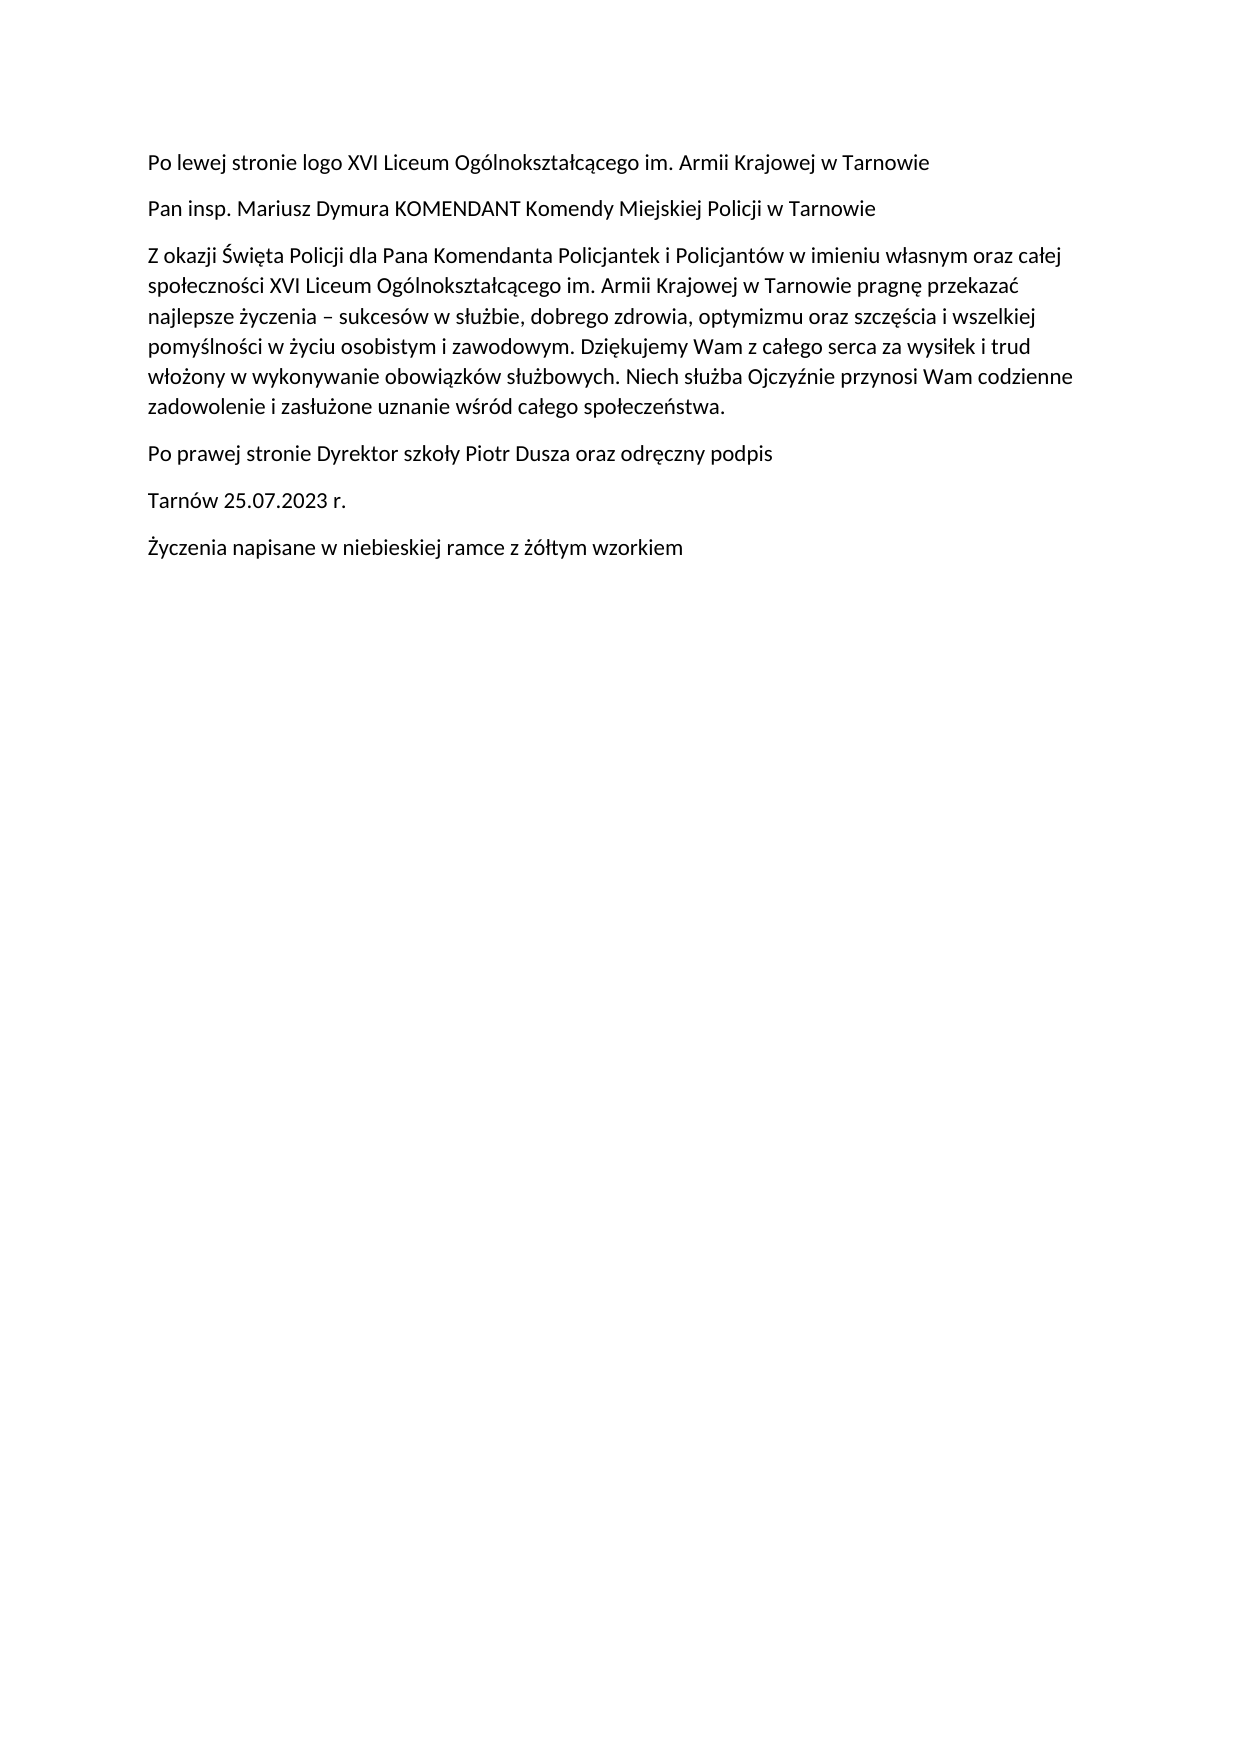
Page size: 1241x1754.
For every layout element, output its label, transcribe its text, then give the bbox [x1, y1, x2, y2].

text Po prawej stronie Dyrektor szkoły Piotr Dusza oraz odręczny podpis [148, 439, 1093, 467]
text Po lewej stronie logo XVI Liceum Ogólnokształcącego im. Armii Krajowej w Tarnowie [148, 148, 1093, 176]
text Tarnów 25.07.2023 r. [148, 486, 1093, 514]
text Z okazji Święta Policji dla Pana Komendanta Policjantek i Policjantów w imieniu własnym oraz całej społeczności XVI Liceum Ogólnokształcącego im. Armii Krajowej w Tarnowie pragnę przekazać najlepsze życzenia – sukcesów w służbie, dobrego zdrowia, optymizmu oraz szczęścia i wszelkiej pomyślności w życiu osobistym i zawodowym. Dziękujemy Wam z całego serca za wysiłek i trud włożony w wykonywanie obowiązków służbowych. Niech służba Ojczyźnie przynosi Wam codzienne zadowolenie i zasłużone uznanie wśród całego społeczeństwa. [148, 241, 1093, 420]
text Pan insp. Mariusz Dymura KOMENDANT Komendy Miejskiej Policji w Tarnowie [148, 194, 1093, 222]
text Życzenia napisane w niebieskiej ramce z żółtym wzorkiem [148, 533, 1093, 561]
